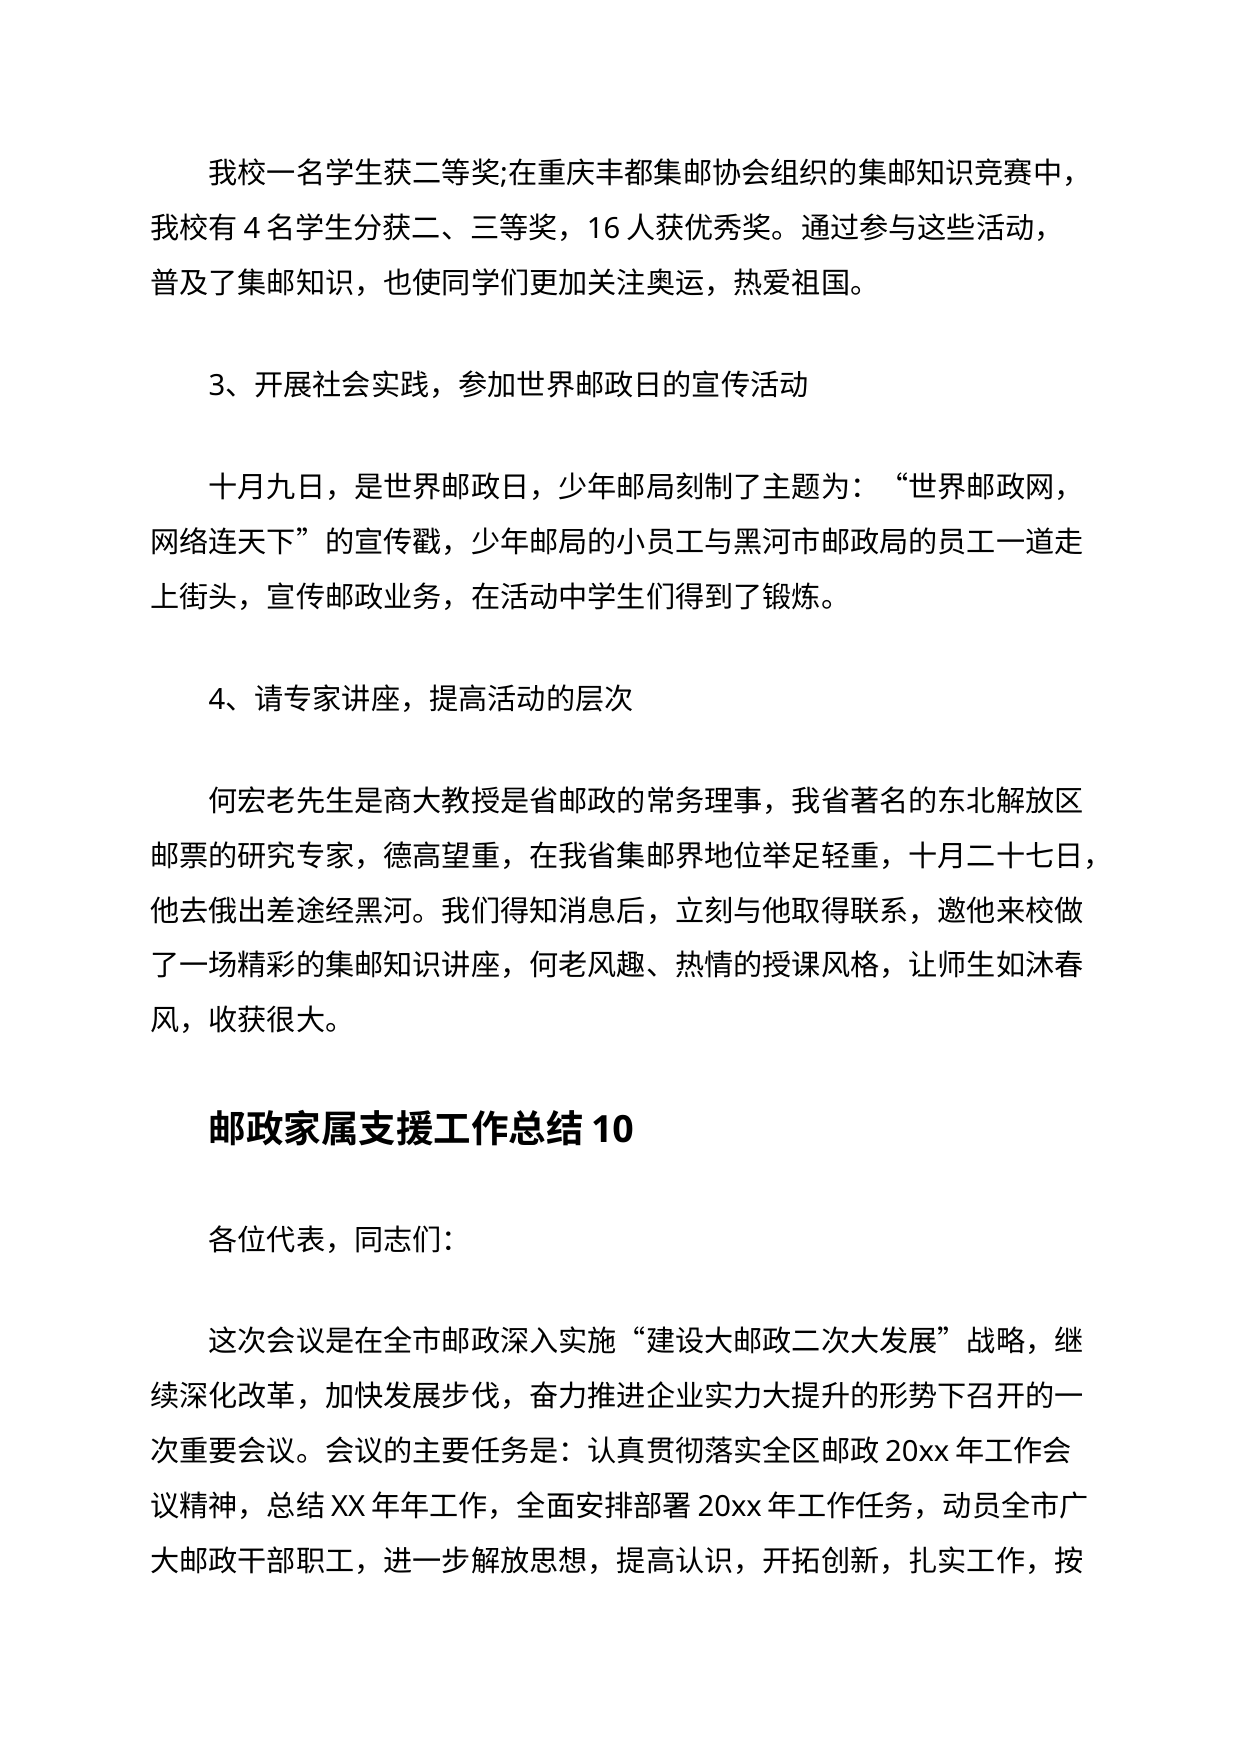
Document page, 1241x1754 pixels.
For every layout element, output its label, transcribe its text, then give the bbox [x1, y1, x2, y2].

text 3、开展社会实践，参加世界邮政日的宣传活动 [150, 362, 1090, 404]
text 4、请专家讲座，提高活动的层次 [150, 675, 1090, 718]
text 各位代表，同志们： [150, 1216, 1090, 1258]
text 邮政家属支援工作总结10 [150, 1099, 1090, 1153]
text 我校一名学生获二等奖;在重庆丰都集邮协会组织的集邮知识竞赛中，我校有4名学生分获二、三等奖，16人获优秀奖。通过参与这些活动，普及了集邮知识，也使同学们更加关注奥运，热爱祖国。 [150, 150, 1090, 302]
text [150, 1318, 1090, 1580]
text 十月九日，是世界邮政日，少年邮局刻制了主题为：“世界邮政网，网络连天下”的宣传戳，少年邮局的小员工与黑河市邮政局的员工一道走上街头，宣传邮政业务，在活动中学生们得到了锻炼。 [150, 464, 1090, 616]
text 何宏老先生是商大教授是省邮政的常务理事，我省著名的东北解放区邮票的研究专家，德高望重，在我省集邮界地位举足轻重，十月二十七日，他去俄出差途经黑河。我们得知消息后，立刻与他取得联系，邀他来校做了一场精彩的集邮知识讲座，何老风趣、热情的授课风格，让师生如沐春风，收获很大。 [150, 777, 1090, 1039]
